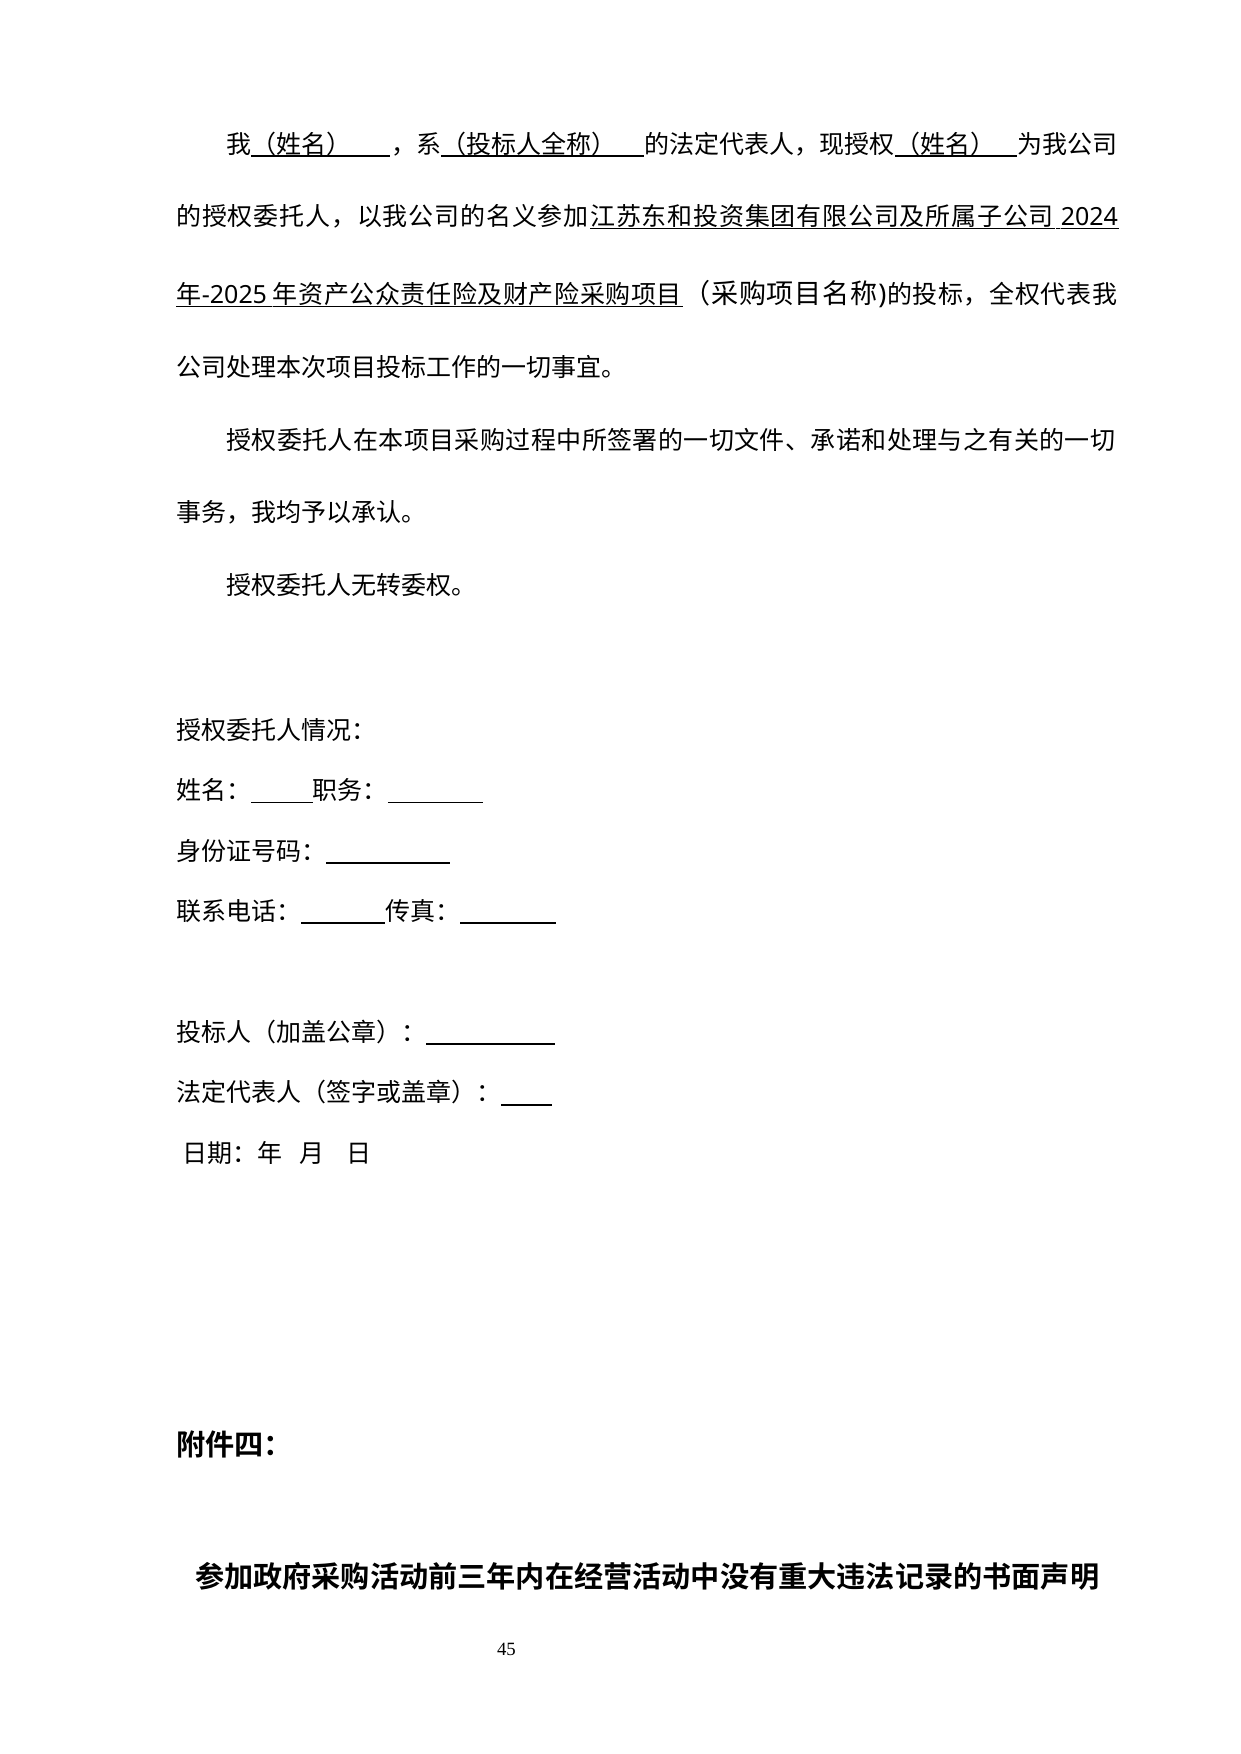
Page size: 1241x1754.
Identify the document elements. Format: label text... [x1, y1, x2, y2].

text 身份证号码： [176, 819, 1118, 879]
text 我（姓名） ，系（投标人全称） 的法定代表人，现授权（姓名） 为我公司的授权委托人，以我公司的名义参加江苏东和投资集团有限公司及所属子公司2024年-2025年资产公众责任险及财产险采购项目（采购项目名称)的投标，全权代表我公司处理本次项目投标工作的一切事宜。 [176, 124, 1118, 384]
text 附件四： [176, 1413, 1118, 1473]
text 法定代表人（签字或盖章）： [176, 1061, 1118, 1121]
text 日期：年 月 日 [176, 1121, 1118, 1181]
text 投标人（加盖公章）： [176, 1000, 1118, 1061]
text 授权委托人在本项目采购过程中所签署的一切文件、承诺和处理与之有关的一切事务，我均予以承认。 [176, 420, 1118, 529]
text 姓名： 职务： [176, 758, 1118, 819]
text 联系电话： 传真： [176, 879, 1118, 940]
text 参加政府采购活动前三年内在经营活动中没有重大违法记录的书面声明 [176, 1544, 1118, 1605]
text 授权委托人情况： [176, 698, 1118, 758]
text 授权委托人无转委权。 [176, 565, 1118, 601]
